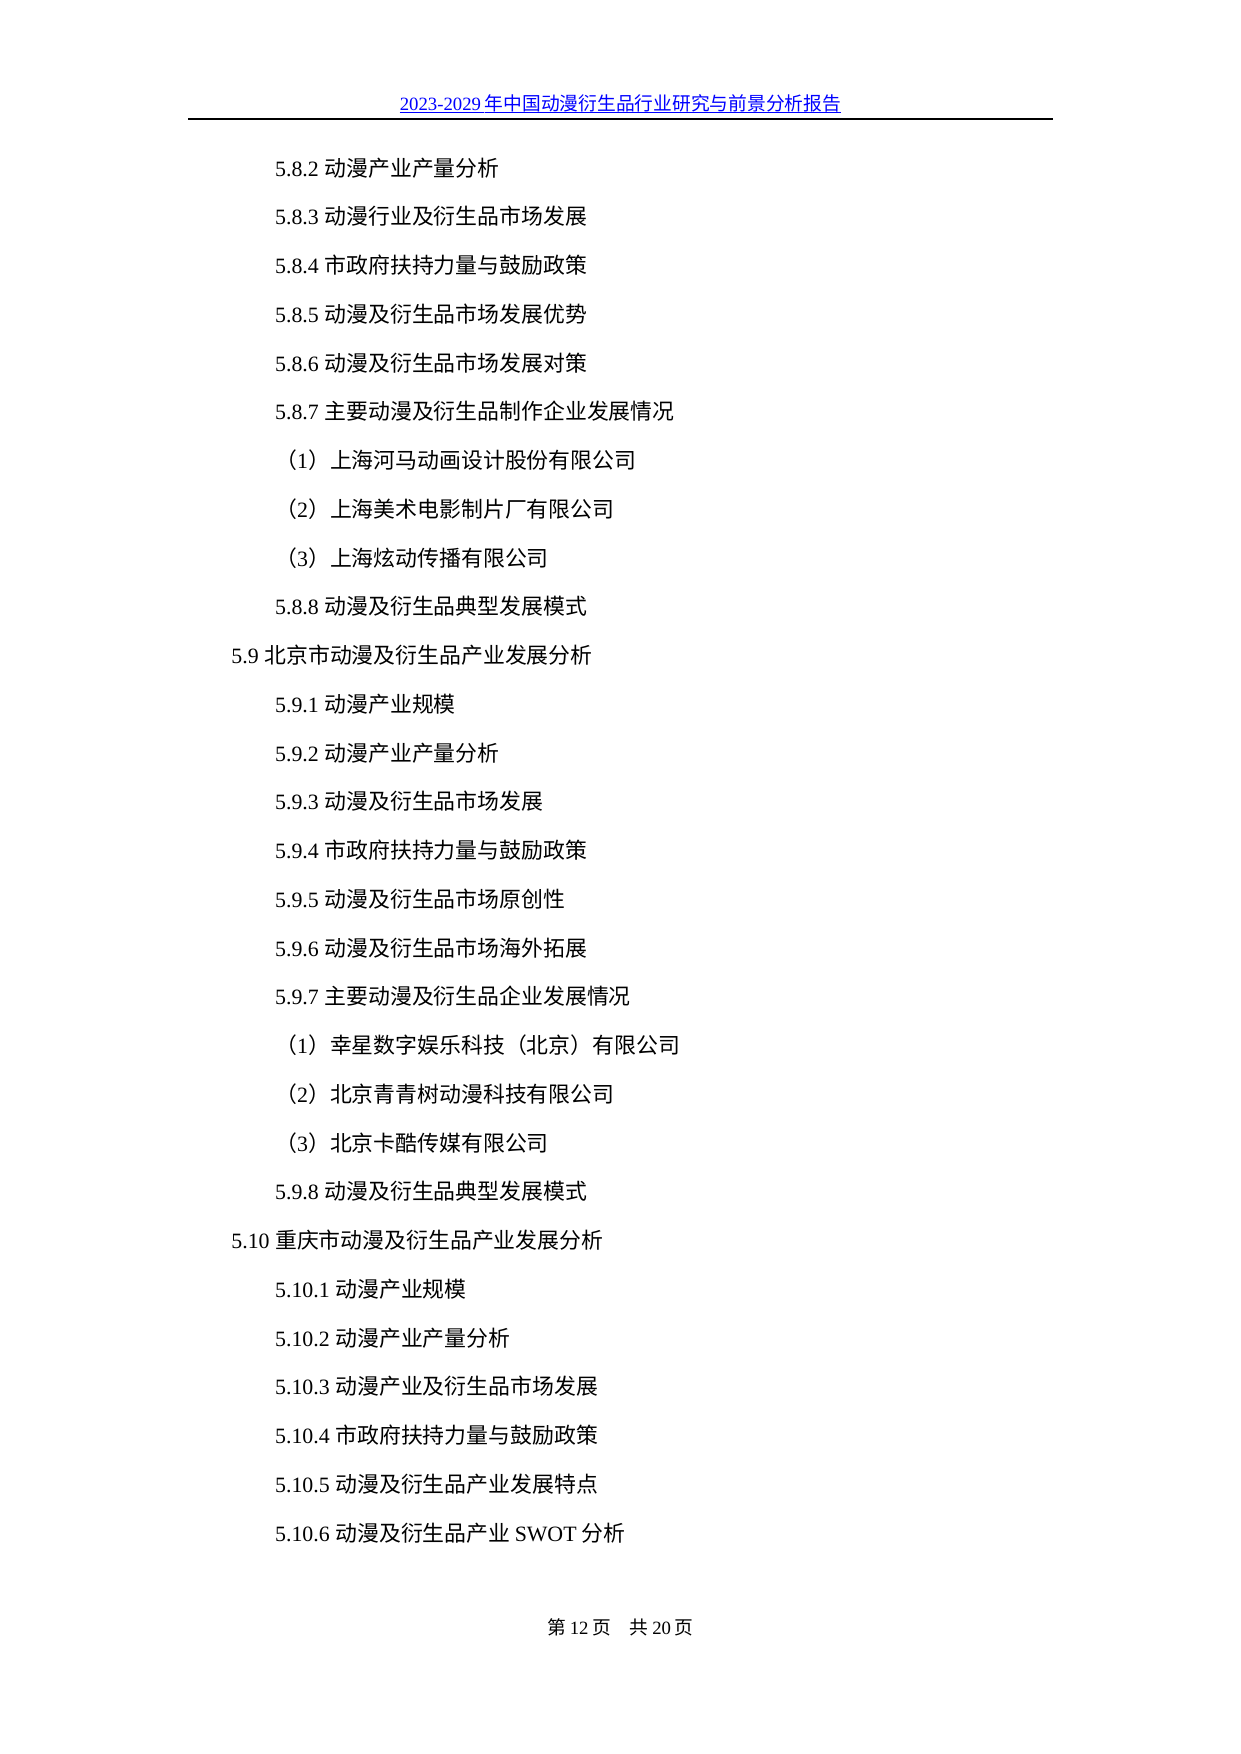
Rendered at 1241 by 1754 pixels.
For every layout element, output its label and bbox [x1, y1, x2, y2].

text [187, 150, 1053, 1548]
